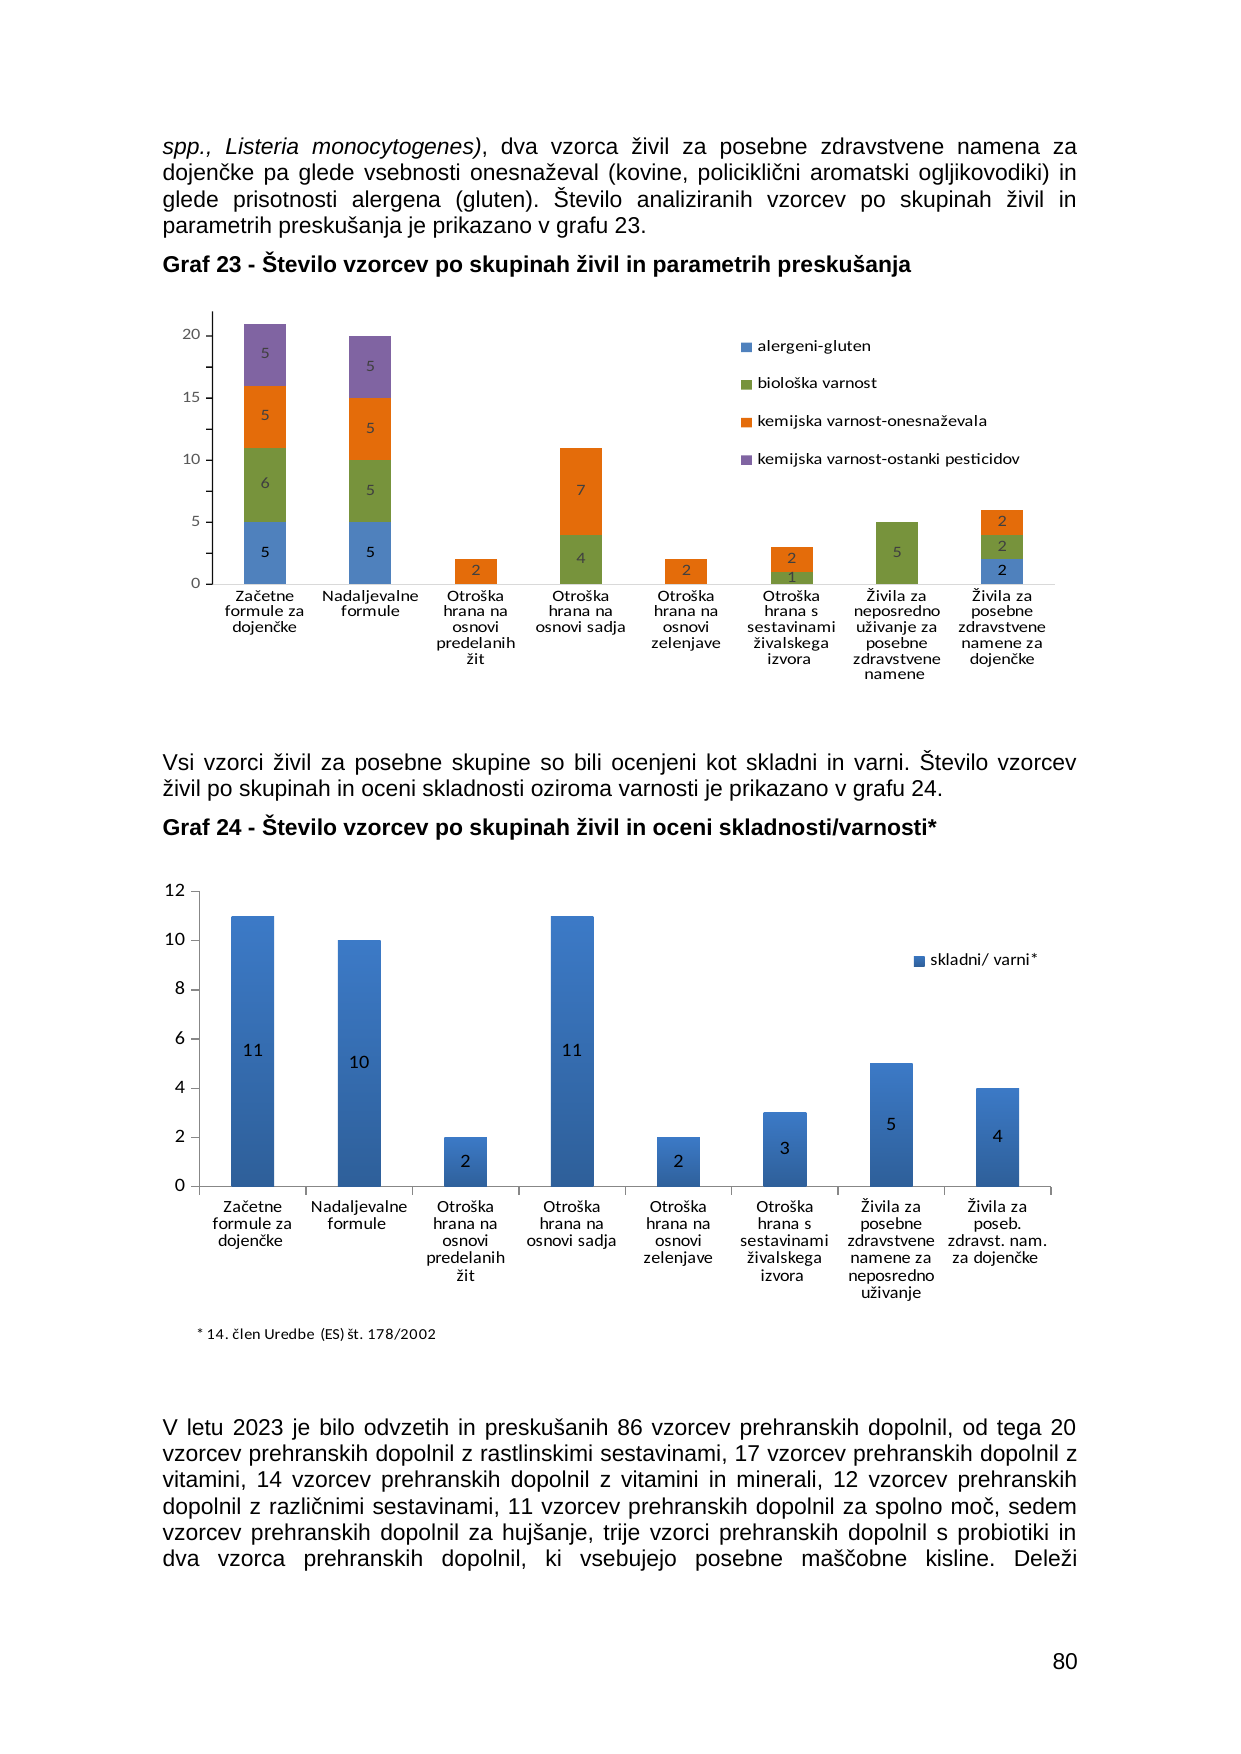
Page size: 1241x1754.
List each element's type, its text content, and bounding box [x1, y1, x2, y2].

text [162, 133, 1078, 238]
text Vsi vzorci živil za posebne skupine so bili ocenjeni kot skladni in varni. Število vzorcev živil po skupinah in oceni skladnosti oziroma varnosti je prikazano v grafu 24. [162, 749, 1078, 802]
text Graf 24 - Število vzorcev po skupinah živil in oceni skladnosti/varnosti* [162, 814, 1078, 841]
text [162, 1414, 1078, 1572]
text Graf 23 - Število vzorcev po skupinah živil in parametrih preskušanja [162, 251, 1078, 277]
